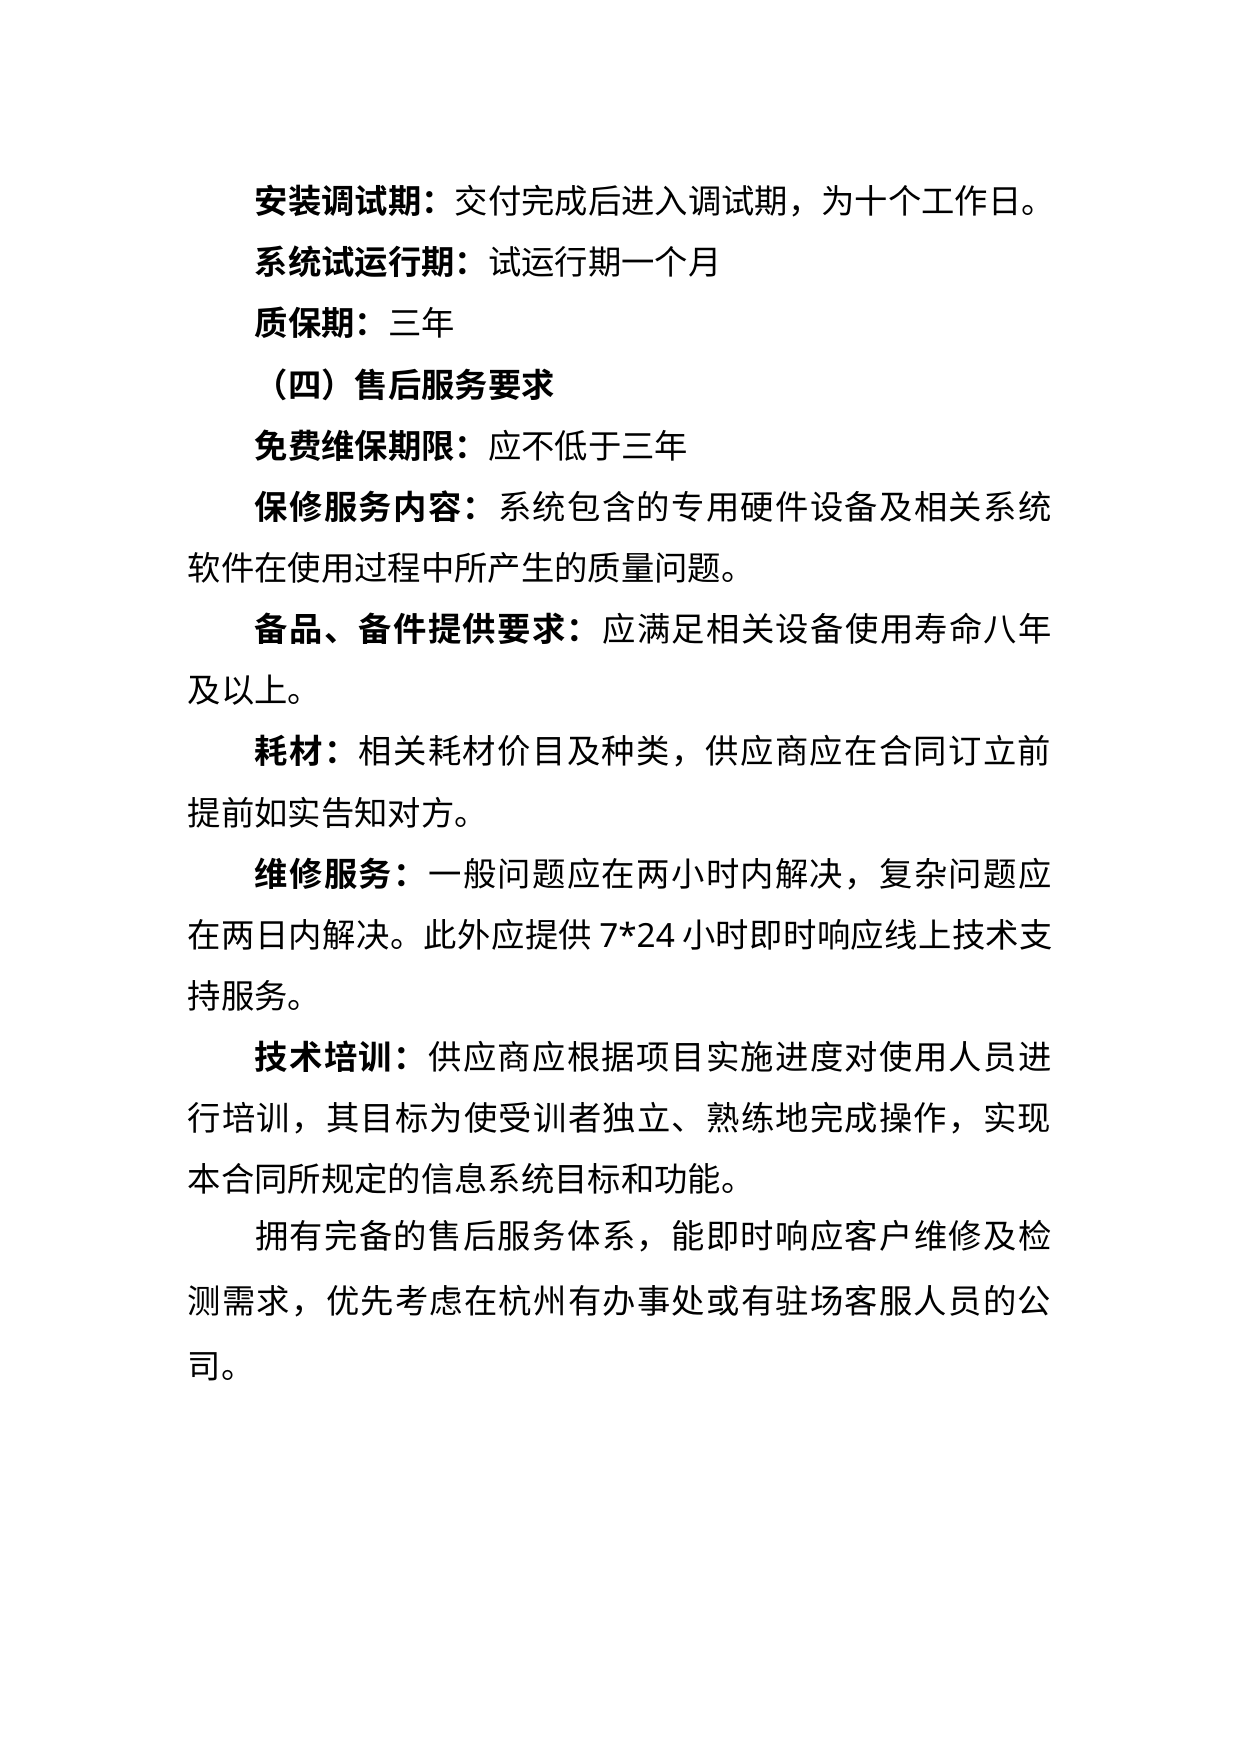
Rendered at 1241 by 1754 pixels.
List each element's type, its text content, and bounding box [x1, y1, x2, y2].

text 系统试运行期：试运行期一个月 [187, 223, 1053, 284]
text 技术培训：供应商应根据项目实施进度对使用人员进行培训，其目标为使受训者独立、熟练地完成操作，实现本合同所规定的信息系统目标和功能。 [187, 1018, 1053, 1201]
text 质保期：三年 [187, 284, 1053, 345]
text 维修服务：一般问题应在两小时内解决，复杂问题应在两日内解决。此外应提供7*24小时即时响应线上技术支持服务。 [187, 834, 1053, 1018]
text 拥有完备的售后服务体系，能即时响应客户维修及检测需求，优先考虑在杭州有办事处或有驻场客服人员的公司。 [187, 1201, 1053, 1396]
text 保修服务内容：系统包含的专用硬件设备及相关系统软件在使用过程中所产生的质量问题。 [187, 468, 1053, 590]
text 免费维保期限：应不低于三年 [187, 407, 1053, 468]
text （四）售后服务要求 [187, 345, 1053, 407]
text 安装调试期：交付完成后进入调试期，为十个工作日。 [187, 162, 1053, 223]
text 耗材：相关耗材价目及种类，供应商应在合同订立前提前如实告知对方。 [187, 712, 1053, 834]
text 备品、备件提供要求：应满足相关设备使用寿命八年及以上。 [187, 590, 1053, 712]
